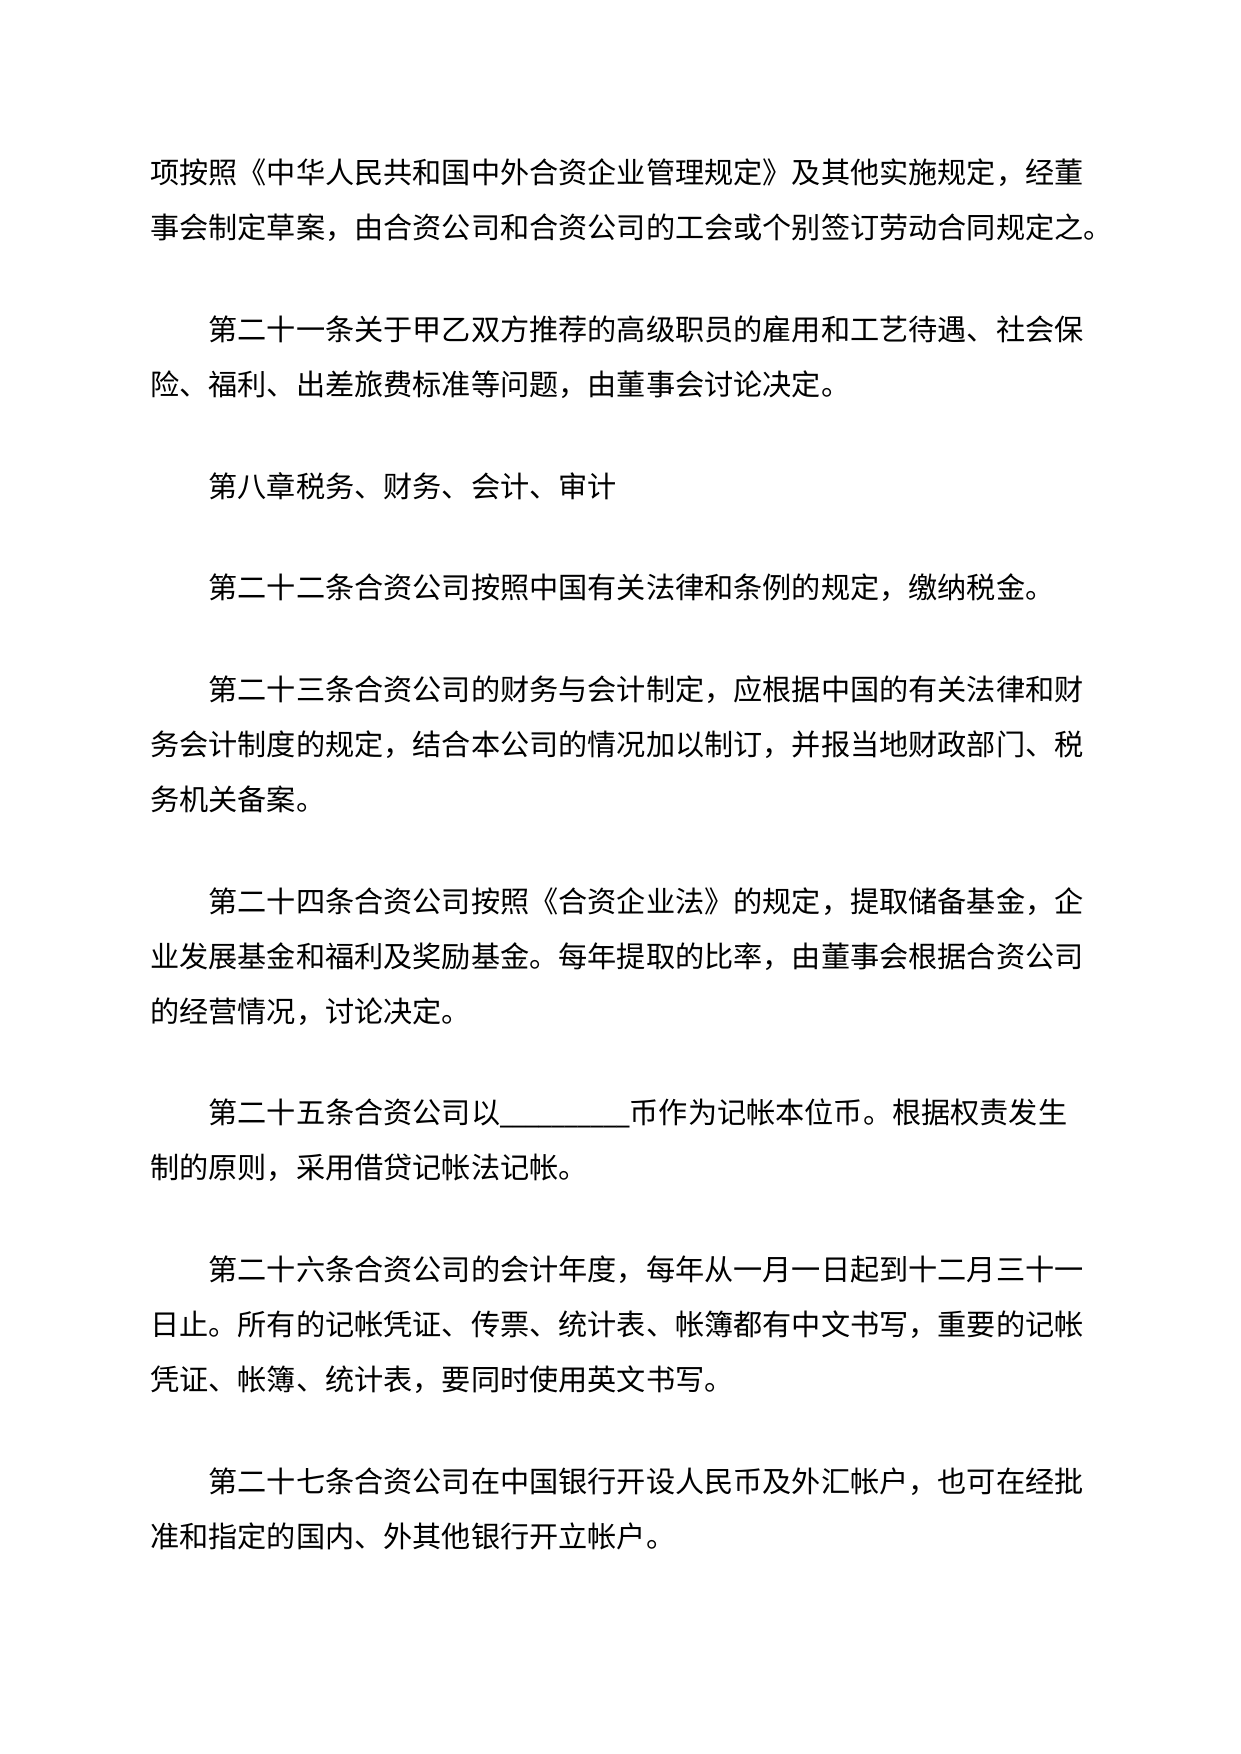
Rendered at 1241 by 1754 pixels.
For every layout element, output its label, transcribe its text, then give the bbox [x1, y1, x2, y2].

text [150, 150, 1090, 247]
text 第二十三条合资公司的财务与会计制定，应根据中国的有关法律和财务会计制度的规定，结合本公司的情况加以制订，并报当地财政部门、税务机关备案。 [150, 667, 1090, 819]
text 第八章税务、财务、会计、审计 [150, 463, 1090, 506]
text 第二十二条合资公司按照中国有关法律和条例的规定，缴纳税金。 [150, 565, 1090, 607]
text 第二十七条合资公司在中国银行开设人民币及外汇帐户，也可在经批准和指定的国内、外其他银行开立帐户。 [150, 1458, 1090, 1556]
text 第二十五条合资公司以__________币作为记帐本位币。根据权责发生制的原则，采用借贷记帐法记帐。 [150, 1090, 1090, 1187]
text 第二十四条合资公司按照《合资企业法》的规定，提取储备基金，企业发展基金和福利及奖励基金。每年提取的比率，由董事会根据合资公司的经营情况，讨论决定。 [150, 878, 1090, 1031]
text 第二十六条合资公司的会计年度，每年从一月一日起到十二月三十一日止。所有的记帐凭证、传票、统计表、帐簿都有中文书写，重要的记帐凭证、帐簿、统计表，要同时使用英文书写。 [150, 1247, 1090, 1399]
text 第二十一条关于甲乙双方推荐的高级职员的雇用和工艺待遇、社会保险、福利、出差旅费标准等问题，由董事会讨论决定。 [150, 307, 1090, 404]
